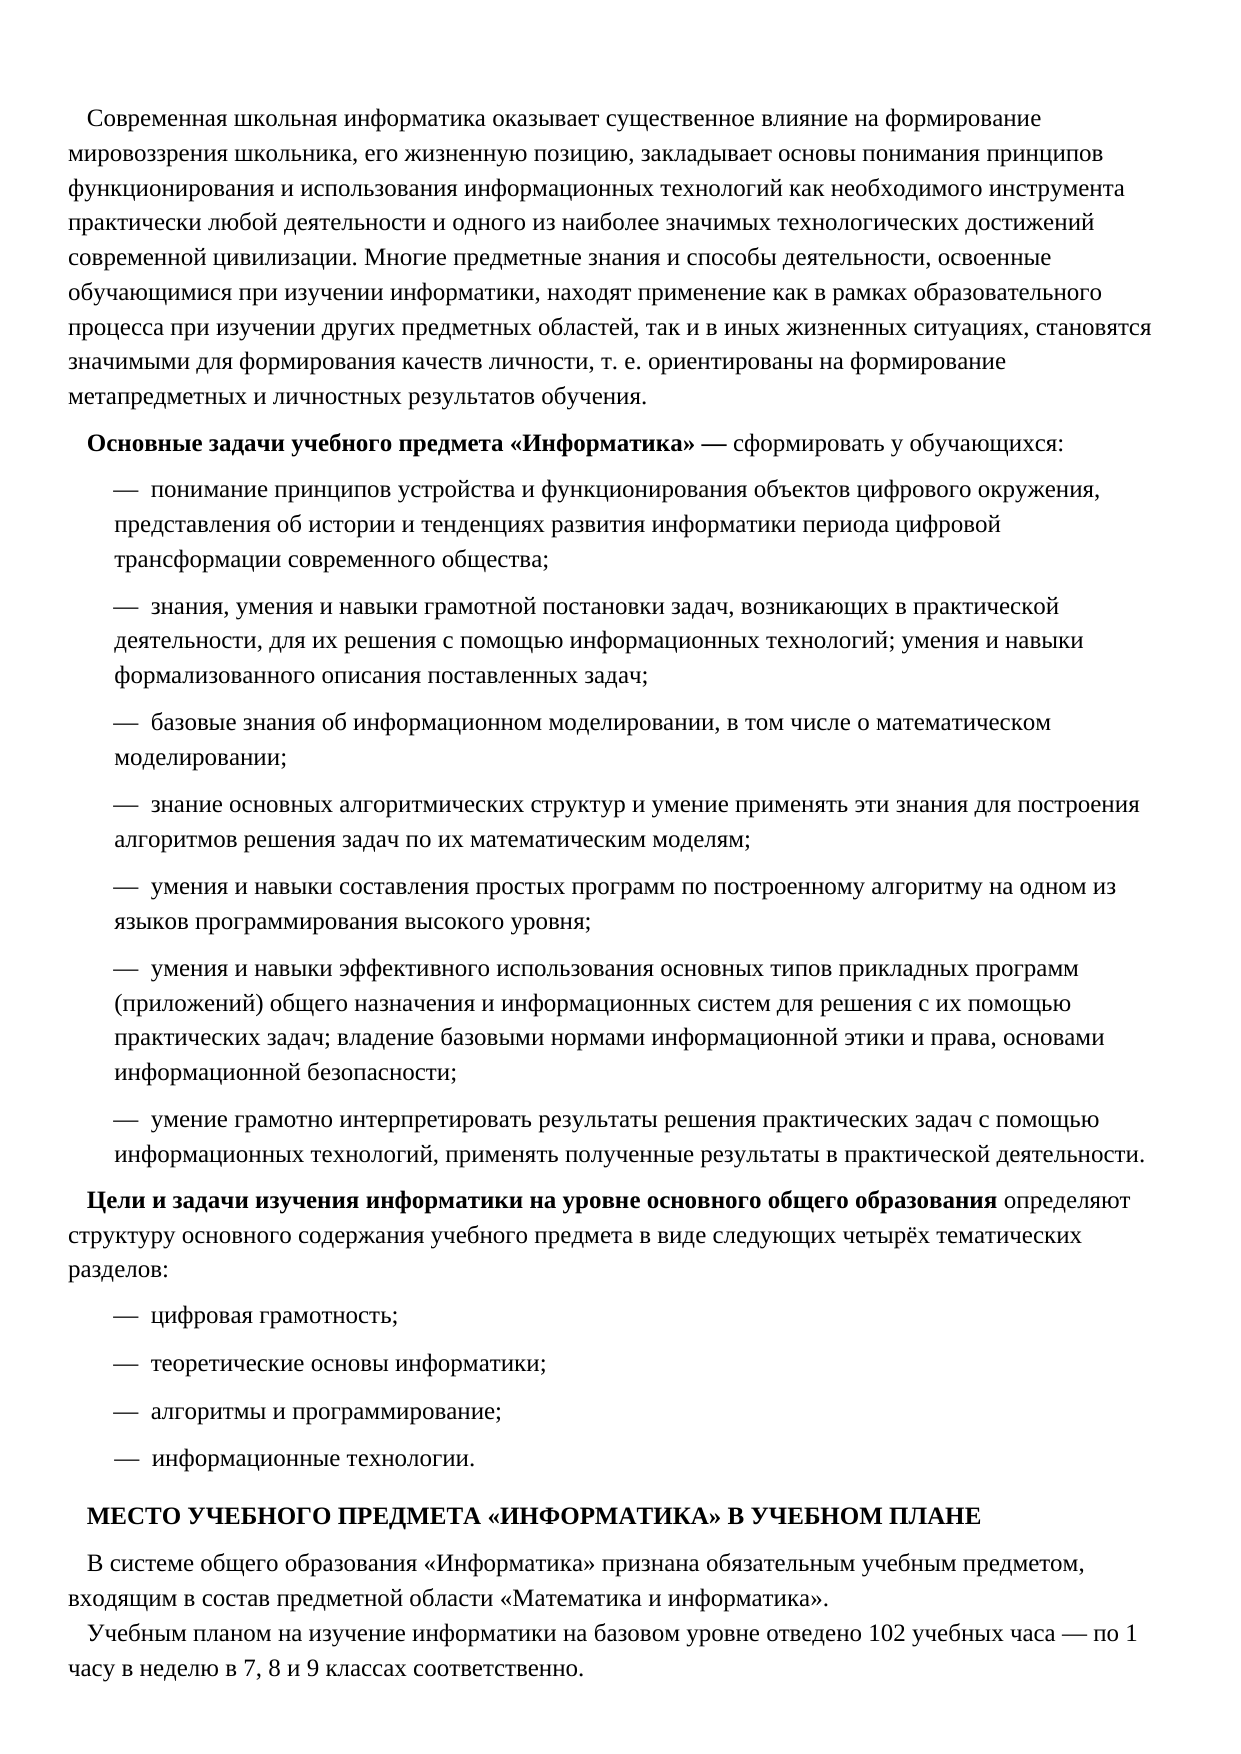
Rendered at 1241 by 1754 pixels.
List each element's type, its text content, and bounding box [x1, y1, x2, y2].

text Цели и задачи изучения информатики на уровне основного общего образования определяют структуру основного содержания учебного предмета в виде следующих четырёх тематических разделов: [68, 1185, 1170, 1283]
text — знание основных алгоритмических структур и умение применять эти знания для построения алгоритмов решения задач по их математическим моделям; [113, 789, 1170, 853]
text Основные задачи учебного предмета «Информатика» — сформировать у обучающихся: [87, 428, 1171, 457]
text — понимание принципов устройства и функционирования объектов цифрового окружения, представления об истории и тенденциях развития информатики периода цифровой трансформации современного общества; [113, 474, 1170, 572]
text Учебным планом на изучение информатики на базовом уровне отведено 102 учебных часа — по 1 часу в неделю в 7, 8 и 9 классах соответственно. [68, 1618, 1170, 1682]
text — базовые знания об информационном моделировании, в том числе о математическом моделировании; [113, 707, 1170, 771]
text — цифровая грамотность; [113, 1301, 1170, 1329]
text — умения и навыки составления простых программ по построенному алгоритму на одном из языков программирования высокого уровня; [113, 871, 1170, 934]
text — алгоритмы и программирование; — информационные технологии. [113, 1396, 528, 1472]
text В системе общего образования «Информатика» признана обязательным учебным предметом, входящим в состав предметной области «Математика и информатика». [68, 1548, 1170, 1612]
subtitle МЕСТО УЧЕБНОГО ПРЕДМЕТА «ИНФОРМАТИКА» В УЧЕБНОМ ПЛАНЕ [87, 1501, 1171, 1530]
text — знания, умения и навыки грамотной постановки задач, возникающих в практической деятельности, для их решения с помощью информационных технологий; умения и навыки формализованного описания поставленных задач; [113, 591, 1170, 689]
text — умение грамотно интерпретировать результаты решения практических задач с помощью информационных технологий, применять полученные результаты в практической деятельности. [113, 1104, 1170, 1168]
text — теоретические основы информатики; [113, 1348, 1170, 1377]
text — умения и навыки эффективного использования основных типов прикладных программ (приложений) общего назначения и информационных систем для решения с их помощью практических задач; владение базовыми нормами информационной этики и права, основами информационной безопасности; [113, 953, 1170, 1086]
text Современная школьная информатика оказывает существенное влияние на формирование мировоззрения школьника, его жизненную позицию, закладывает основы понимания принципов функционирования и использования информационных технологий как необходимого инструмента практически любой деятельности и одного из наиболее значимых технологических достижений современной цивилизации. Многие предметные знания и способы деятельности, освоенные обучающимися при изучении информатики, находят применение как в рамках образовательного процесса при изучении других предметных областей, так и в иных жизненных ситуациях, становятся значимыми для формирования качеств личности, т. е. ориентированы на формирование метапредметных и личностных результатов обучения. [68, 103, 1170, 410]
